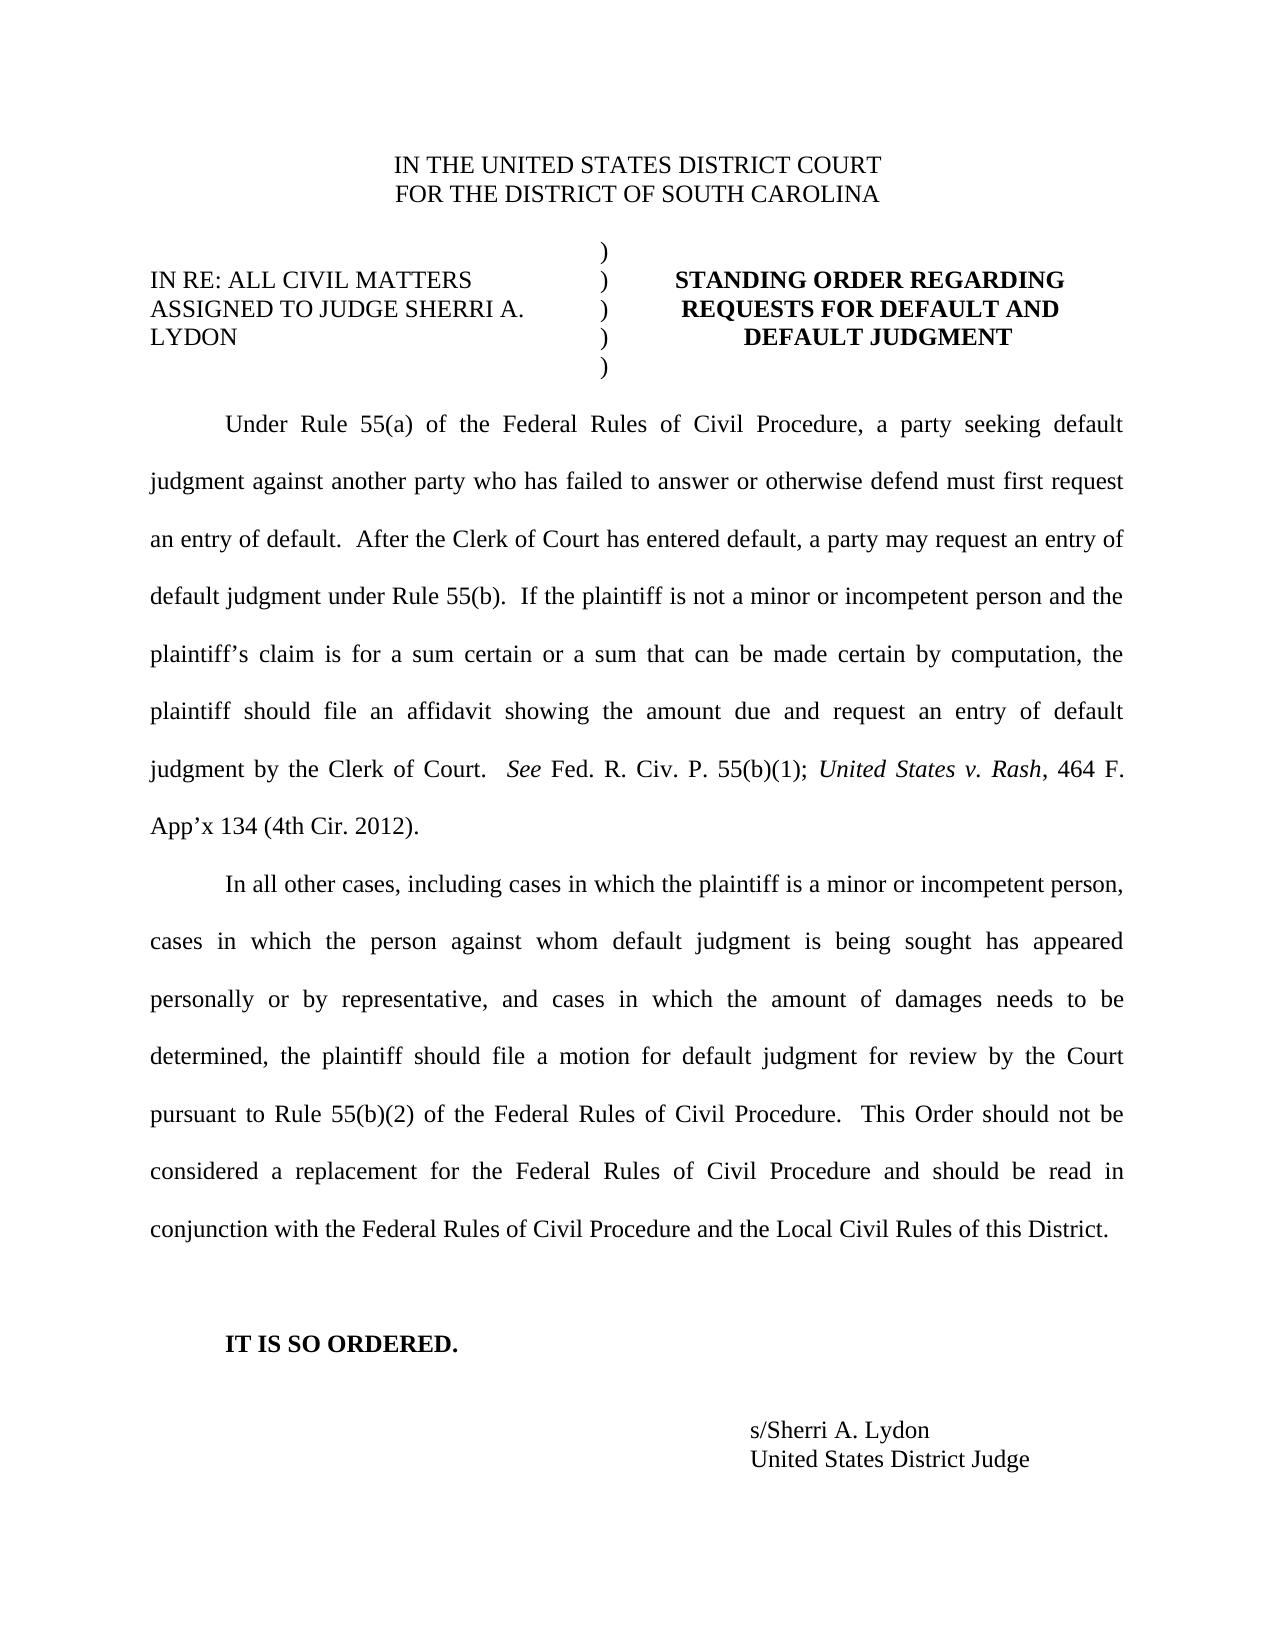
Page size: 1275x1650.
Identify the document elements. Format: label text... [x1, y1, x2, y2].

text IN RE: ALL CIVIL MATTERS ) STANDING ORDER REGARDING [150, 265, 1125, 294]
text FOR THE DISTRICT OF SOUTH CAROLINA [150, 179, 1125, 207]
text ) [150, 351, 1125, 380]
text Under Rule 55(a) of the Federal Rules of Civil Procedure, a party seeking default judgment against another party who has failed to answer or otherwise defend must first request an entry of default. After the Clerk of Court has entered default, a party may request an entry of default judgment under Rule 55(b). If the plaintiff is not a minor or incompetent person and the plaintiff’s claim is for a sum certain or a sum that can be made certain by computation, the plaintiff should file an affidavit showing the amount due and request an entry of default judgment by the Clerk of Court. See Fed. R. Civ. P. 55(b)(1); United States v. Rash, 464 F. App’x 134 (4th Cir. 2012). [150, 409, 1125, 840]
text ASSIGNED TO JUDGE SHERRI A. ) REQUESTS FOR DEFAULT AND [150, 294, 1125, 322]
text ) [150, 236, 1125, 265]
text s/Sherri A. Lydon [150, 1415, 1125, 1444]
text United States District Judge [150, 1444, 1125, 1472]
text In all other cases, including cases in which the plaintiff is a minor or incompetent person, cases in which the person against whom default judgment is being sought has appeared personally or by representative, and cases in which the amount of damages needs to be determined, the plaintiff should file a motion for default judgment for review by the Court pursuant to Rule 55(b)(2) of the Federal Rules of Civil Procedure. This Order should not be considered a replacement for the Federal Rules of Civil Procedure and should be read in conjunction with the Federal Rules of Civil Procedure and the Local Civil Rules of this District. [150, 869, 1125, 1242]
text IT IS SO ORDERED. [150, 1329, 1125, 1357]
text IN THE UNITED STATES DISTRICT COURT [150, 150, 1125, 179]
text LYDON ) DEFAULT JUDGMENT [150, 322, 1125, 351]
